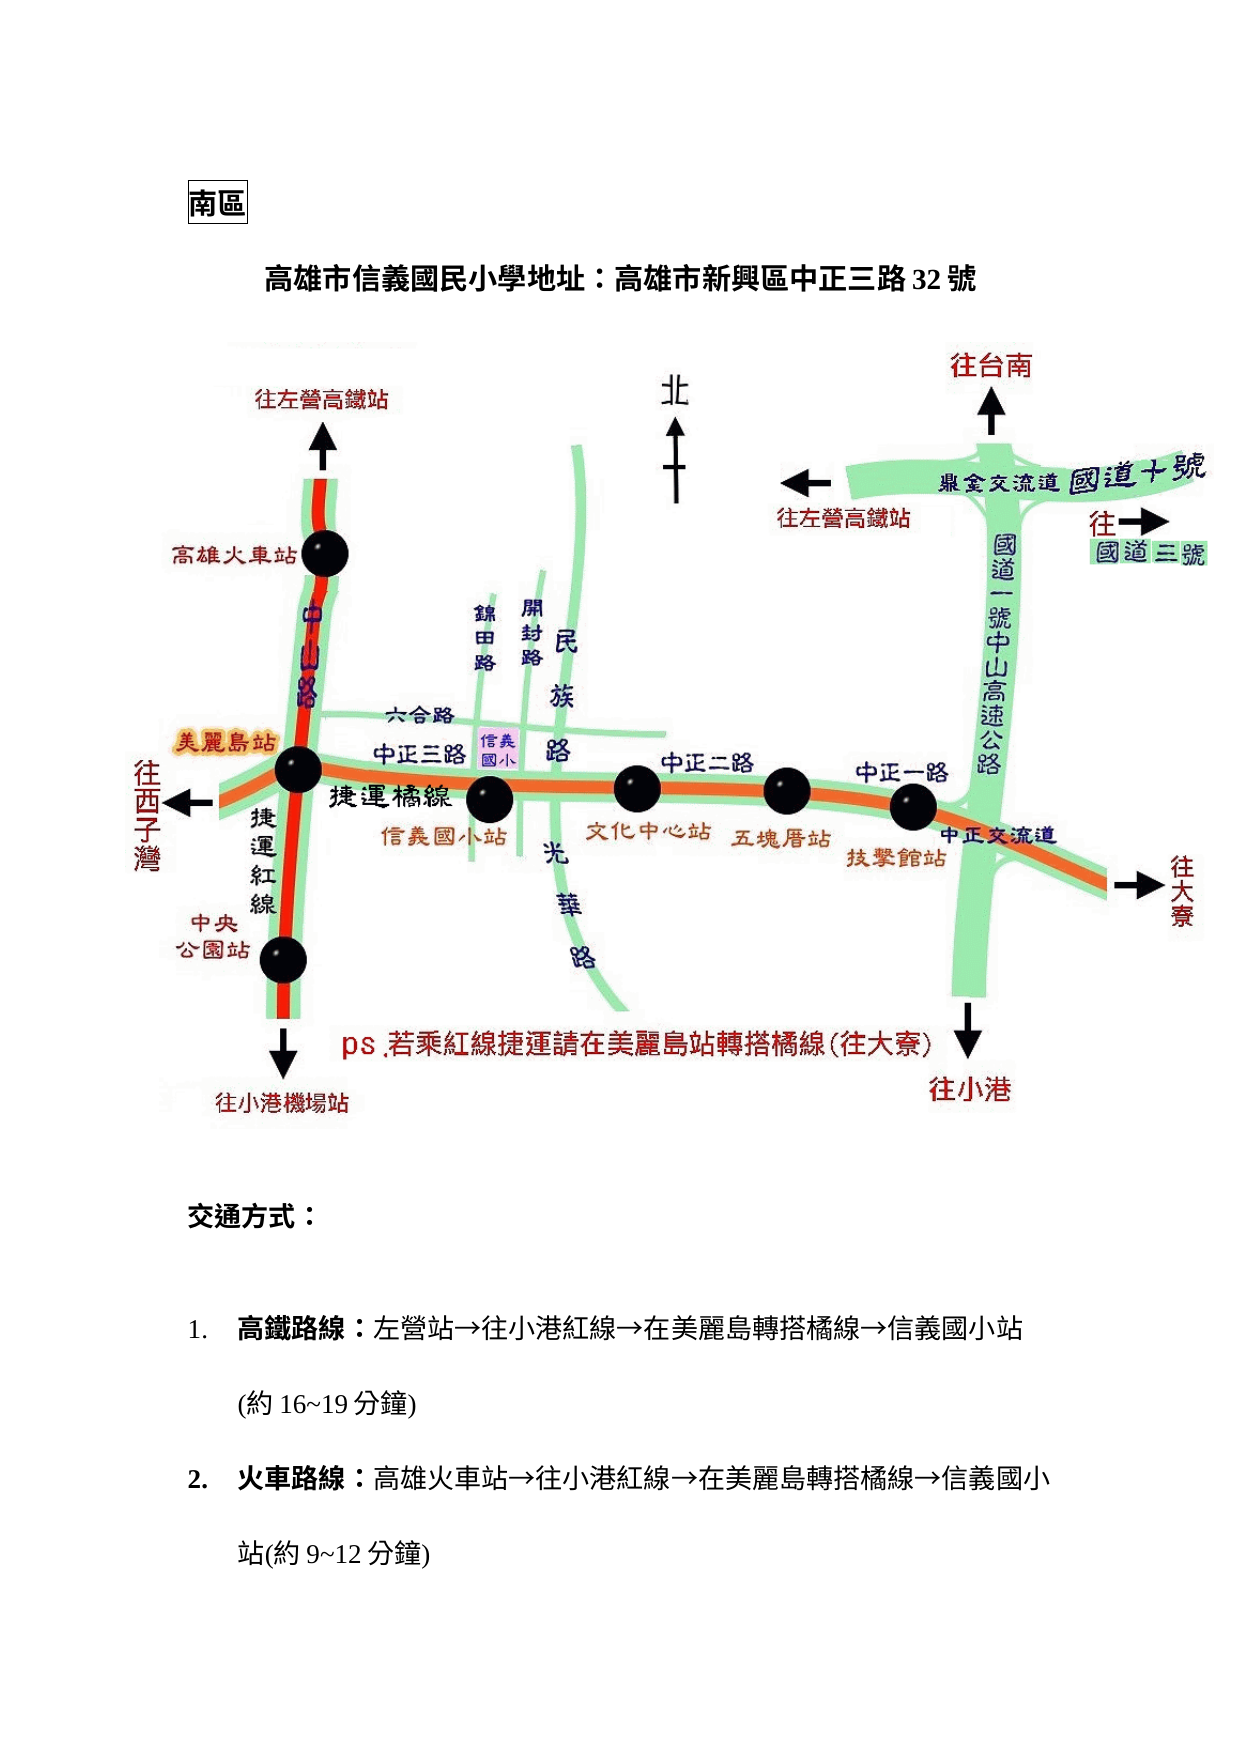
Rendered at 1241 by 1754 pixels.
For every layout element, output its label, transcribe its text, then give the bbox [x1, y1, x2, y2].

text 交通方式： [187, 1177, 1053, 1252]
list 火車路線：高雄火車站→往小港紅線→在美麗島轉搭橘線→信義國小站(約9~12分鐘) [187, 1439, 1053, 1589]
text 高雄市信義國民小學地址：高雄市新興區中正三路32號 [187, 239, 1053, 314]
list 高鐵路線：左營站→往小港紅線→在美麗島轉搭橘線→信義國小站(約16~19分鐘) [187, 1289, 1053, 1439]
text 南區 [187, 164, 1053, 239]
picture [125, 342, 1214, 1129]
